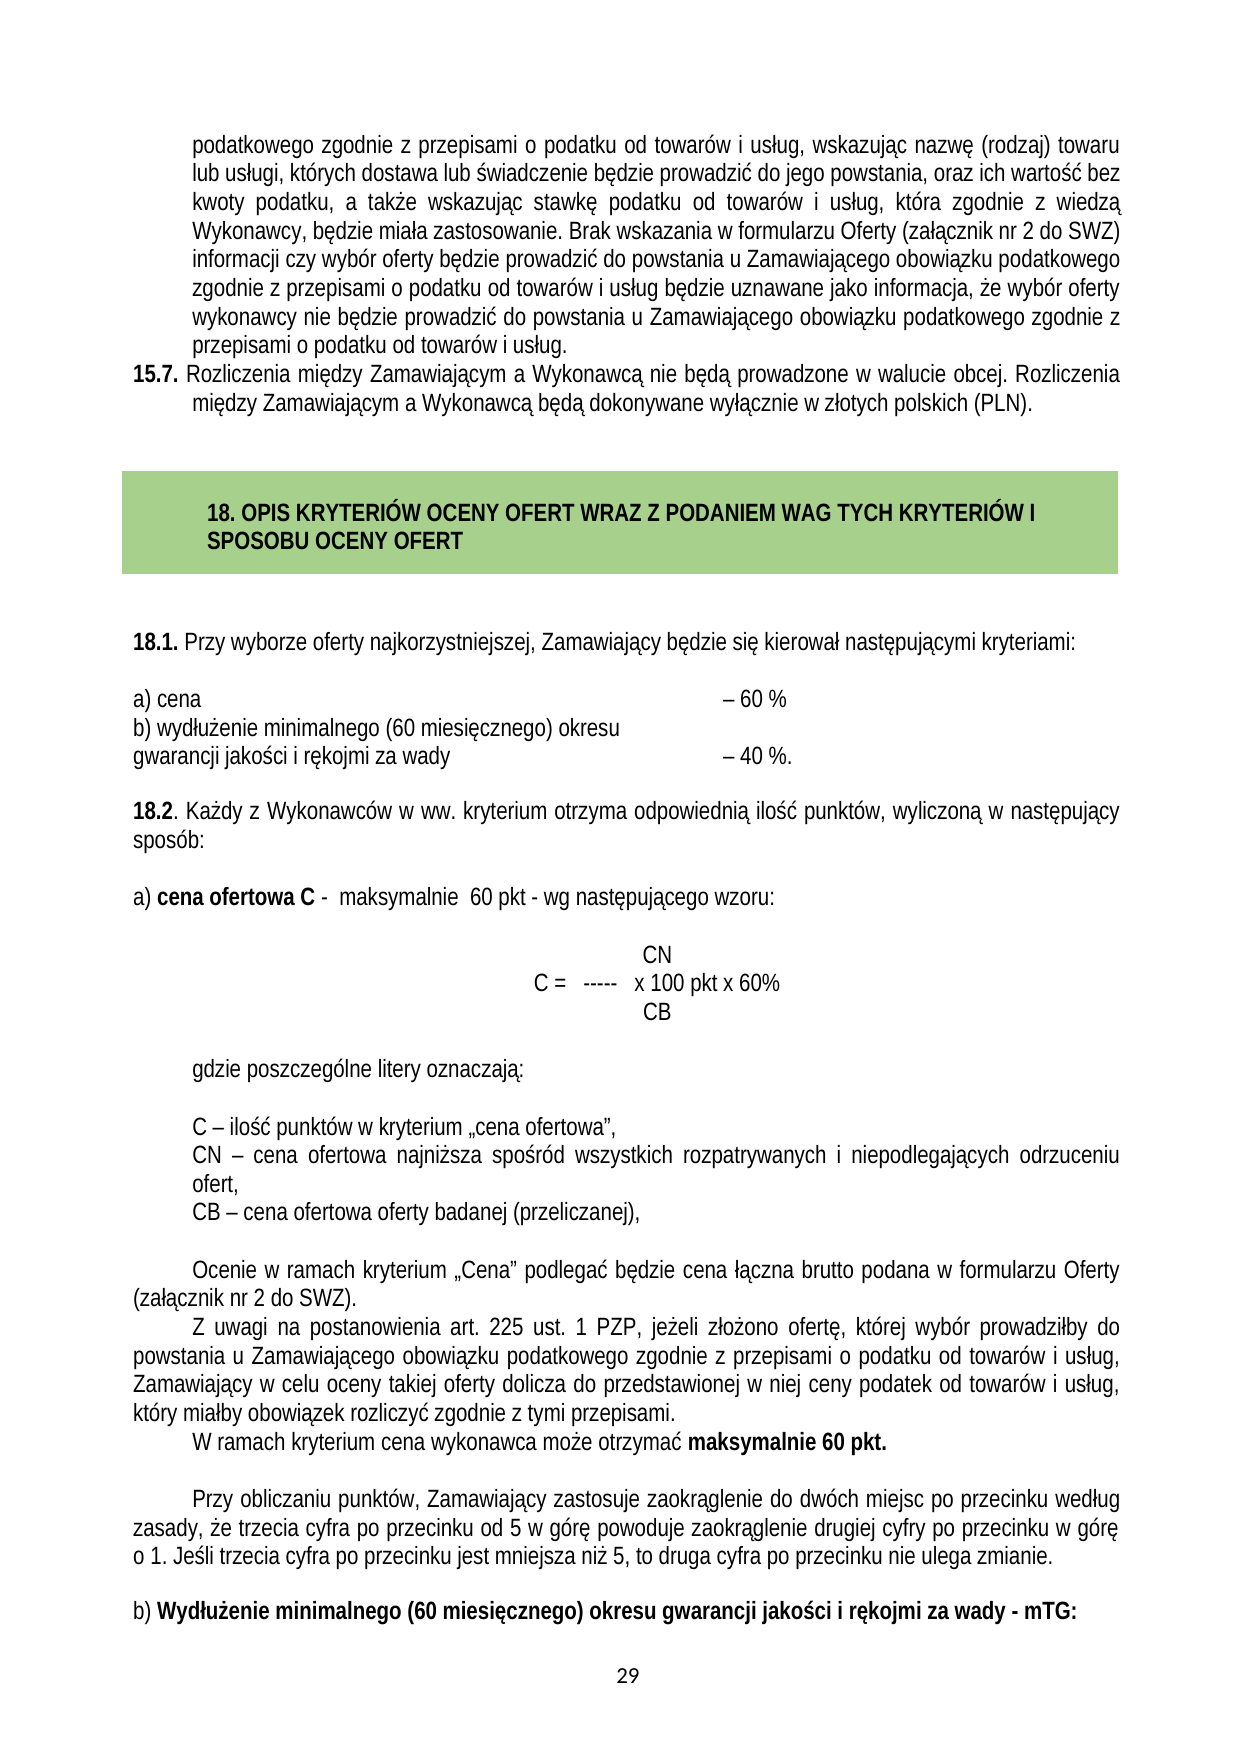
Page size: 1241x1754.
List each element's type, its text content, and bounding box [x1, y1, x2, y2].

list C – ilość punktów w kryterium „cena ofertowa”, [192, 1111, 1122, 1140]
list a) cena ofertowa C - maksymalnie 60 pkt - wg następującego wzoru: [133, 882, 1122, 911]
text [133, 130, 1122, 359]
text 15.7. Rozliczenia między Zamawiającym a Wykonawcą nie będą prowadzone w walucie obcej. Rozliczenia między Zamawiającym a Wykonawcą będą dokonywane wyłącznie w złotych polskich (PLN). [133, 359, 1122, 416]
list gwarancji jakości i rękojmi za wady – 40 %. [133, 741, 1122, 770]
text 18.1. Przy wyborze oferty najkorzystniejszej, Zamawiający będzie się kierował następującymi kryteriami: [133, 627, 1122, 655]
list gdzie poszczególne litery oznaczają: [192, 1054, 1122, 1083]
text Ocenie w ramach kryterium „Cena” podlegać będzie cena łączna brutto podana w formularzu Oferty (załącznik nr 2 do SWZ). [133, 1255, 1122, 1312]
text 18.2. Każdy z Wykonawców w ww. kryterium otrzyma odpowiednią ilość punktów, wyliczoną w następujący sposób: [133, 796, 1122, 854]
list b) Wydłużenie minimalnego (60 miesięcznego) okresu gwarancji jakości i rękojmi za wady - mTG: [133, 1596, 1122, 1625]
list b) wydłużenie minimalnego (60 miesięcznego) okresu [133, 713, 1122, 741]
text W ramach kryterium cena wykonawca może otrzymać maksymalnie 60 pkt. [133, 1427, 1122, 1455]
list CN – cena ofertowa najniższa spośród wszystkich rozpatrywanych i niepodlegających odrzuceniu ofert, [192, 1140, 1122, 1197]
list C = ----- x 100 pkt x 60% [192, 968, 1122, 997]
list CB – cena ofertowa oferty badanej (przeliczanej), [192, 1197, 1122, 1226]
text Z uwagi na postanowienia art. 225 ust. 1 PZP, jeżeli złożono ofertę, której wybór prowadziłby do powstania u Zamawiającego obowiązku podatkowego zgodnie z przepisami o podatku od towarów i usług, Zamawiający w celu oceny takiej oferty dolicza do przedstawionej w niej ceny podatek od towarów i usług, który miałby obowiązek rozliczyć zgodnie z tymi przepisami. [133, 1312, 1122, 1427]
text a) cena – 60 % [133, 684, 1122, 713]
table_header 18. OPIS KRYTERIÓW OCENY OFERT WRAZ Z PODANIEM WAG TYCH KRYTERIÓW I SPOSOBU OCENY OFERT [122, 471, 1118, 574]
list CB [192, 997, 1122, 1026]
list CN [192, 939, 1122, 968]
list Przy obliczaniu punktów, Zamawiający zastosuje zaokrąglenie do dwóch miejsc po przecinku według zasady, że trzecia cyfra po przecinku od 5 w górę powoduje zaokrąglenie drugiej cyfry po przecinku w górę o 1. Jeśli trzecia cyfra po przecinku jest mniejsza niż 5, to druga cyfra po przecinku nie ulega zmianie. [133, 1484, 1122, 1570]
